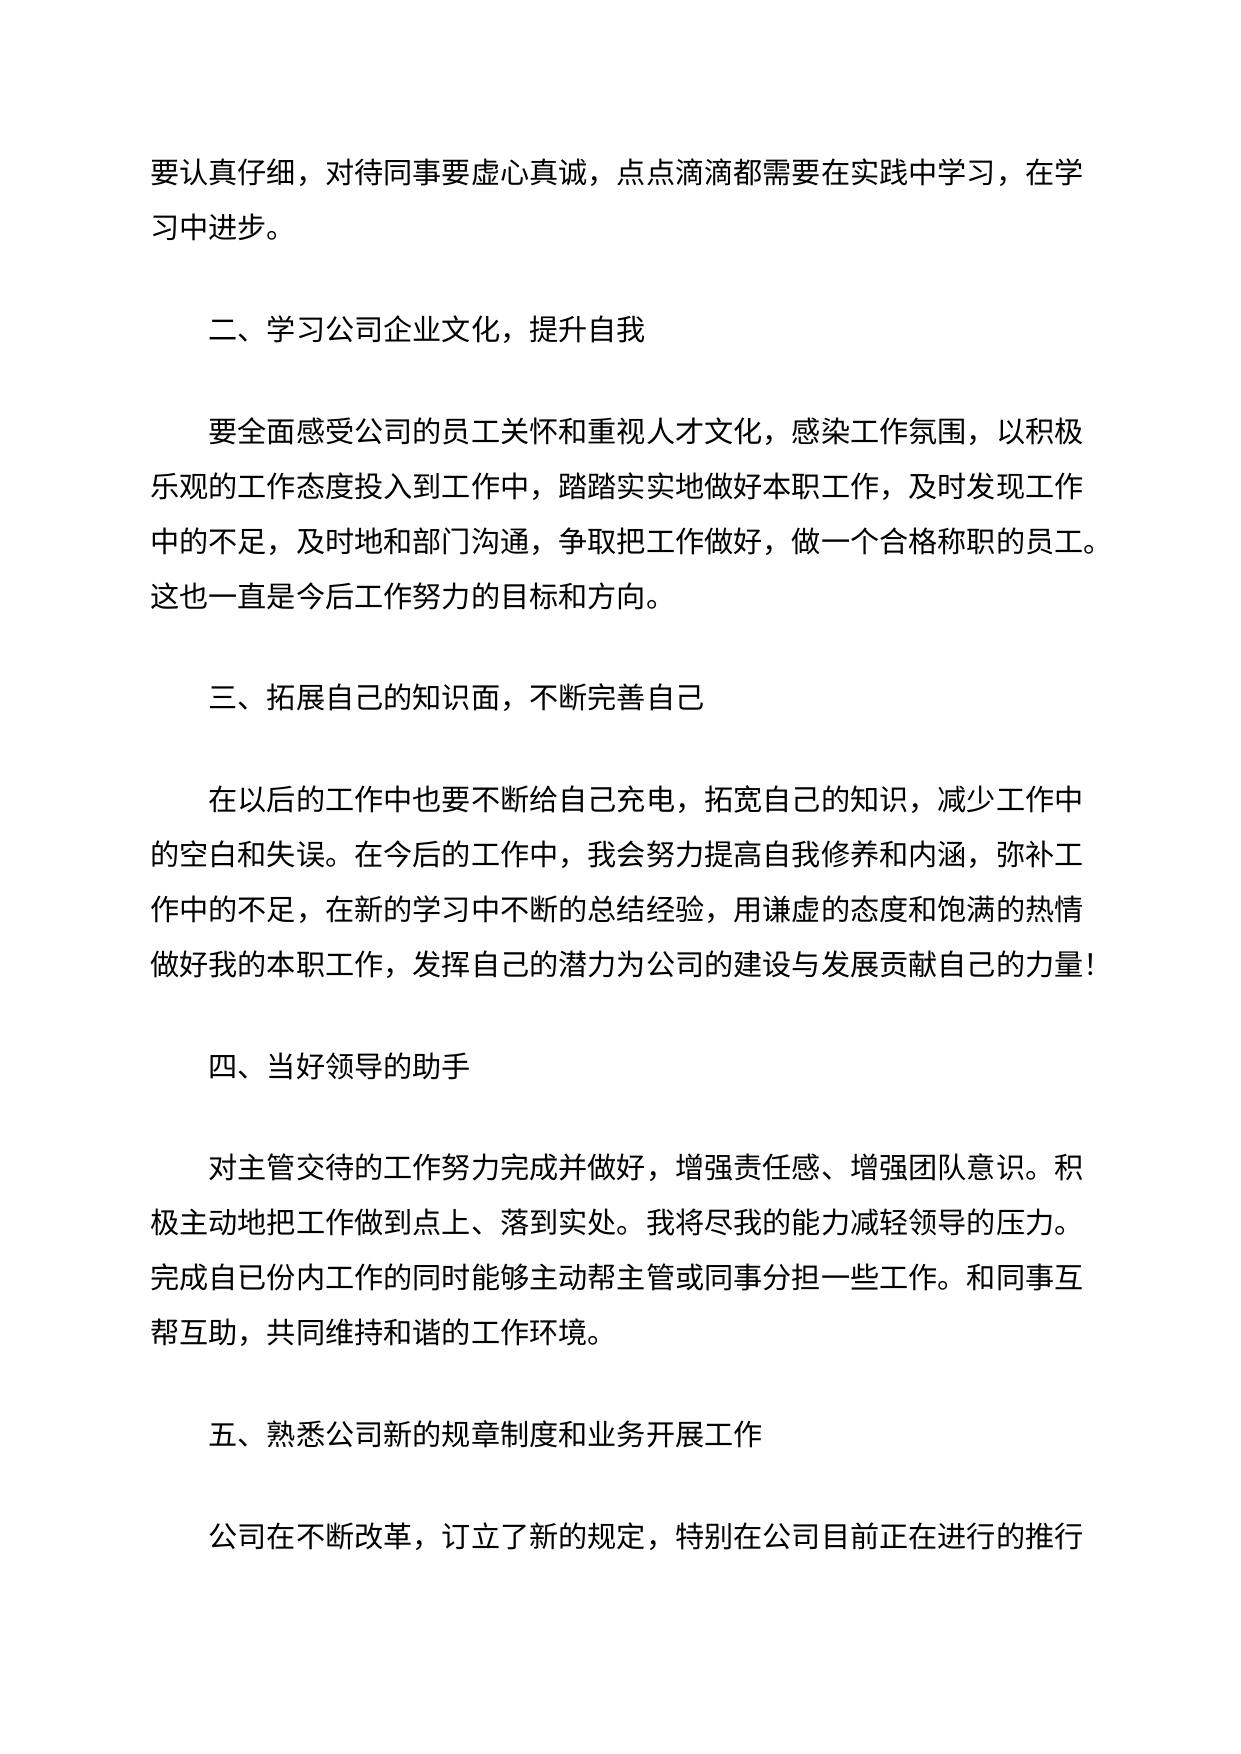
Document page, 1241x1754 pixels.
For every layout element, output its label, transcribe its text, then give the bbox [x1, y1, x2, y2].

text 三、拓展自己的知识面，不断完善自己 [150, 675, 1090, 717]
text 五、熟悉公司新的规章制度和业务开展工作 [150, 1411, 1090, 1454]
text 在以后的工作中也要不断给自己充电，拓宽自己的知识，减少工作中的空白和失误。在今后的工作中，我会努力提高自我修养和内涵，弥补工作中的不足，在新的学习中不断的总结经验，用谦虚的态度和饱满的热情做好我的本职工作，发挥自己的潜力为公司的建设与发展贡献自己的力量！ [150, 777, 1090, 984]
text 四、当好领导的助手 [150, 1043, 1090, 1085]
text 要全面感受公司的员工关怀和重视人才文化，感染工作氛围，以积极乐观的工作态度投入到工作中，踏踏实实地做好本职工作，及时发现工作中的不足，及时地和部门沟通，争取把工作做好，做一个合格称职的员工。这也一直是今后工作努力的目标和方向。 [150, 408, 1090, 615]
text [150, 150, 1090, 247]
text 二、学习公司企业文化，提升自我 [150, 307, 1090, 349]
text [150, 1513, 1090, 1555]
text 对主管交待的工作努力完成并做好，增强责任感、增强团队意识。积极主动地把工作做到点上、落到实处。我将尽我的能力减轻领导的压力。完成自已份内工作的同时能够主动帮主管或同事分担一些工作。和同事互帮互助，共同维持和谐的工作环境。 [150, 1145, 1090, 1352]
